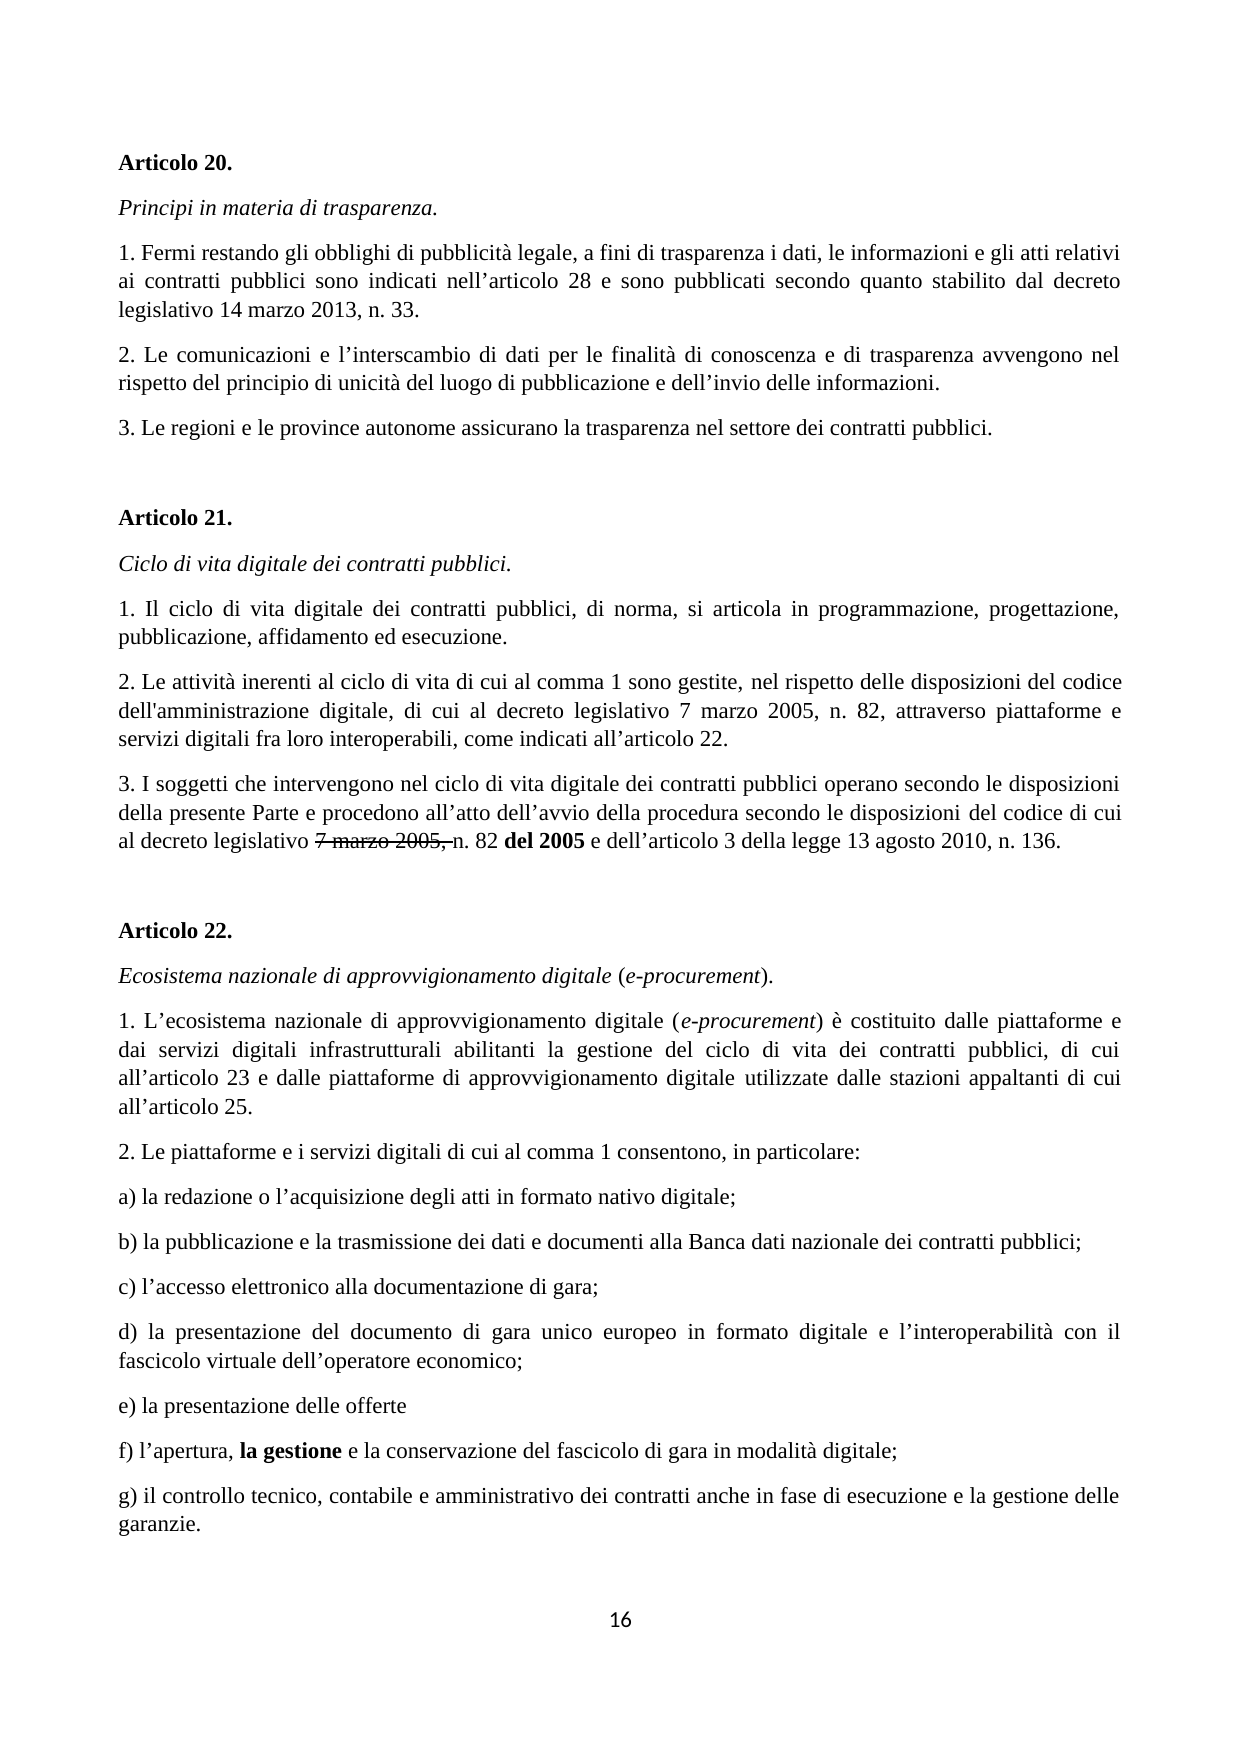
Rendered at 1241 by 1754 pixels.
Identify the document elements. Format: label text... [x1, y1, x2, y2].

text c) l’accesso elettronico alla documentazione di gara; [118, 1273, 1122, 1299]
text 3. I soggetti che intervengono nel ciclo di vita digitale dei contratti pubblici operano secondo le disposizioni della presente Parte e procedono all’atto dell’avvio della procedura secondo le disposizioni del codice di cui al decreto legislativo 7 marzo 2005, n. 82 del 2005 e dell’articolo 3 della legge 13 agosto 2010, n. 136. [118, 770, 1122, 853]
text Principi in materia di trasparenza. [118, 194, 1122, 220]
text 1. Il ciclo di vita digitale dei contratti pubblici, di norma, si articola in programmazione, progettazione, pubblicazione, affidamento ed esecuzione. [118, 595, 1122, 649]
text 1. Fermi restando gli obblighi di pubblicità legale, a fini di trasparenza i dati, le informazioni e gli atti relativi ai contratti pubblici sono indicati nell’articolo 28 e sono pubblicati secondo quanto stabilito dal decreto legislativo 14 marzo 2013, n. 33. [118, 239, 1122, 322]
text a) la redazione o l’acquisizione degli atti in formato nativo digitale; [118, 1183, 1122, 1209]
text 2. Le comunicazioni e l’interscambio di dati per le finalità di conoscenza e di trasparenza avvengono nel rispetto del principio di unicità del luogo di pubblicazione e dell’invio delle informazioni. [118, 341, 1122, 396]
text Articolo 22. [118, 917, 1122, 944]
text Ciclo di vita digitale dei contratti pubblici. [118, 549, 1122, 576]
text b) la pubblicazione e la trasmissione dei dati e documenti alla Banca dati nazionale dei contratti pubblici; [118, 1228, 1122, 1254]
text Ecosistema nazionale di approvvigionamento digitale (e-procurement). [118, 962, 1122, 989]
text 2. Le attività inerenti al ciclo di vita di cui al comma 1 sono gestite, nel rispetto delle disposizioni del codice dell'amministrazione digitale, di cui al decreto legislativo 7 marzo 2005, n. 82, attraverso piattaforme e servizi digitali fra loro interoperabili, come indicati all’articolo 22. [118, 668, 1122, 751]
text f) l’apertura, la gestione e la conservazione del fascicolo di gara in modalità digitale; [118, 1437, 1122, 1463]
text 3. Le regioni e le province autonome assicurano la trasparenza nel settore dei contratti pubblici. [118, 414, 1122, 441]
text Articolo 21. [118, 504, 1122, 531]
text 1. L’ecosistema nazionale di approvvigionamento digitale (e-procurement) è costituito dalle piattaforme e dai servizi digitali infrastrutturali abilitanti la gestione del ciclo di vita dei contratti pubblici, di cui all’articolo 23 e dalle piattaforme di approvvigionamento digitale utilizzate dalle stazioni appaltanti di cui all’articolo 25. [118, 1007, 1122, 1119]
text g) il controllo tecnico, contabile e amministrativo dei contratti anche in fase di esecuzione e la gestione delle garanzie. [118, 1482, 1122, 1537]
text d) la presentazione del documento di gara unico europeo in formato digitale e l’interoperabilità con il fascicolo virtuale dell’operatore economico; [118, 1318, 1122, 1373]
text 2. Le piattaforme e i servizi digitali di cui al comma 1 consentono, in particolare: [118, 1138, 1122, 1164]
text e) la presentazione delle offerte [118, 1392, 1122, 1418]
text Articolo 20. [118, 148, 1122, 175]
